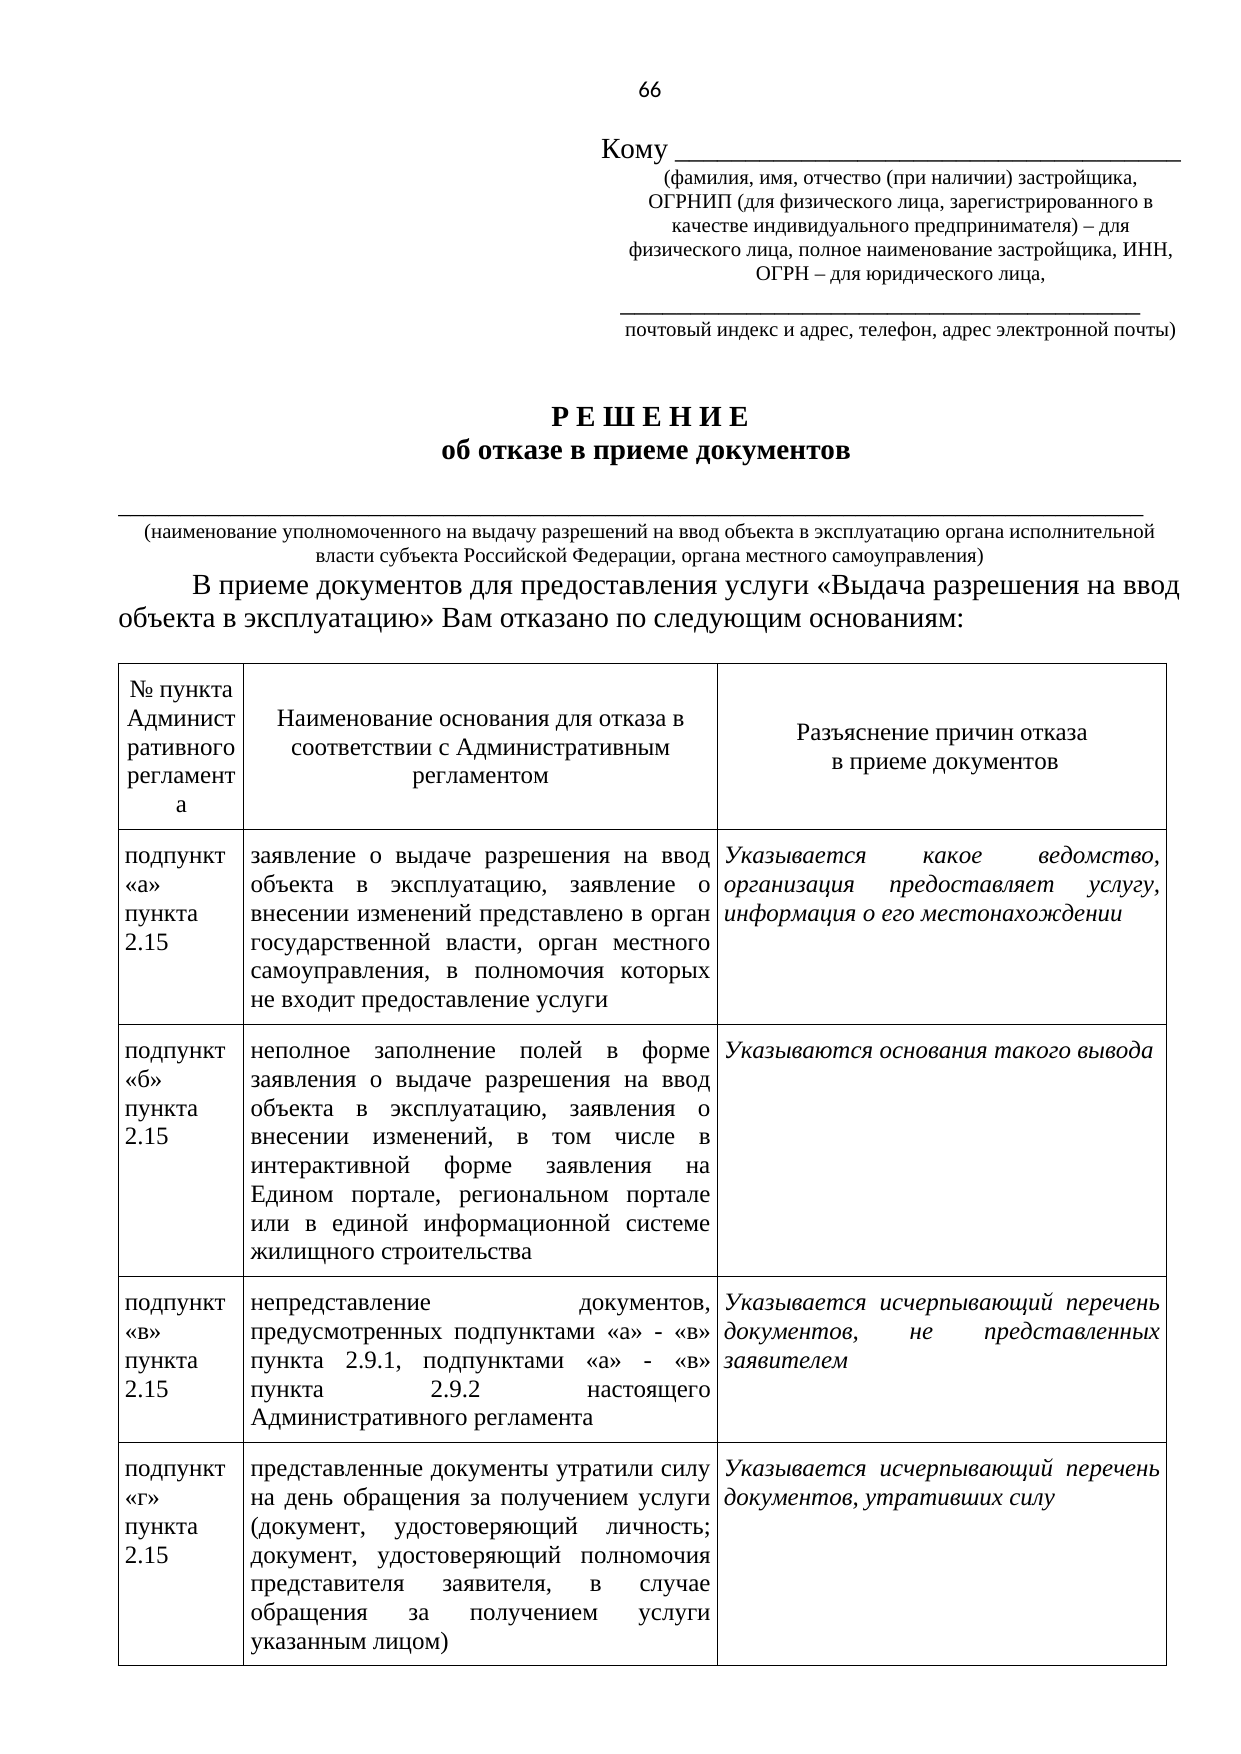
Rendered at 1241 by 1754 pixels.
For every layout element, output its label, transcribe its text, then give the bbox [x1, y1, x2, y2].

text (фамилия, имя, отчество (при наличии) застройщика, ОГРНИП (для физического лица, зарегистрированного в качестве индивидуального предпринимателя) – для физического лица, полное наименование застройщика, ИНН, ОГРН – для юридического лица, [620, 164, 1181, 285]
table_header Разъяснение причин отказа в приеме документов [718, 664, 1166, 829]
text почтовый индекс и адрес, телефон, адрес электронной почты) [620, 317, 1181, 341]
text _____________________________________ [620, 285, 1181, 317]
table_cell неполное заполнение полей в форме заявления о выдаче разрешения на ввод объекта в эксплуатацию, заявления о внесении изменений, в том числе в интерактивной форме заявления на Едином портале, региональном портале или в единой информационной системе жилищного строительства [244, 1025, 717, 1276]
table_cell непредставление документов, предусмотренных подпунктами «а» - «в» пункта 2.9.1, подпунктами «а» - «в» пункта 2.9.2 настоящего Административного регламента [244, 1277, 717, 1442]
text В приеме документов для предоставления услуги «Выдача разрешения на ввод объекта в эксплуатацию» Вам отказано по следующим основаниям: [118, 567, 1181, 634]
text Кому ____________________________________ [118, 131, 1181, 164]
table_cell заявление о выдаче разрешения на ввод объекта в эксплуатацию, заявление о внесении изменений представлено в орган государственной власти, орган местного самоуправления, в полномочия которых не входит предоставление услуги [244, 830, 717, 1023]
table_cell Указывается какое ведомство, организация предоставляет услугу, информация о его местонахождении [718, 830, 1166, 1023]
table_cell Указывается исчерпывающий перечень документов, не представленных заявителем [718, 1277, 1166, 1442]
table_header Наименование основания для отказа в соответствии с Административным регламентом [244, 664, 717, 829]
table_cell подпункт «г» пункта 2.15 [119, 1443, 243, 1665]
table_cell подпункт «б» пункта 2.15 [119, 1025, 243, 1276]
table_cell Указывается исчерпывающий перечень документов, утративших силу [718, 1443, 1166, 1665]
table_cell представленные документы утратили силу на день обращения за получением услуги (документ, удостоверяющий личность; документ, удостоверяющий полномочия представителя заявителя, в случае обращения за получением услуги указанным лицом) [244, 1443, 717, 1665]
text __________________________________________________________________________________ [118, 490, 1181, 519]
table_cell подпункт «а» пункта 2.15 [119, 830, 243, 1023]
table_cell Указываются основания такого вывода [718, 1025, 1166, 1276]
text Р Е Ш Е Н И Е об отказе в приеме документов [118, 399, 1181, 490]
table_cell подпункт «в» пункта 2.15 [119, 1277, 243, 1442]
text (наименование уполномоченного на выдачу разрешений на ввод объекта в эксплуатацию органа исполнительной власти субъекта Российской Федерации, органа местного самоуправления) [118, 519, 1181, 567]
table_header № пункта Административного регламента [119, 664, 243, 829]
